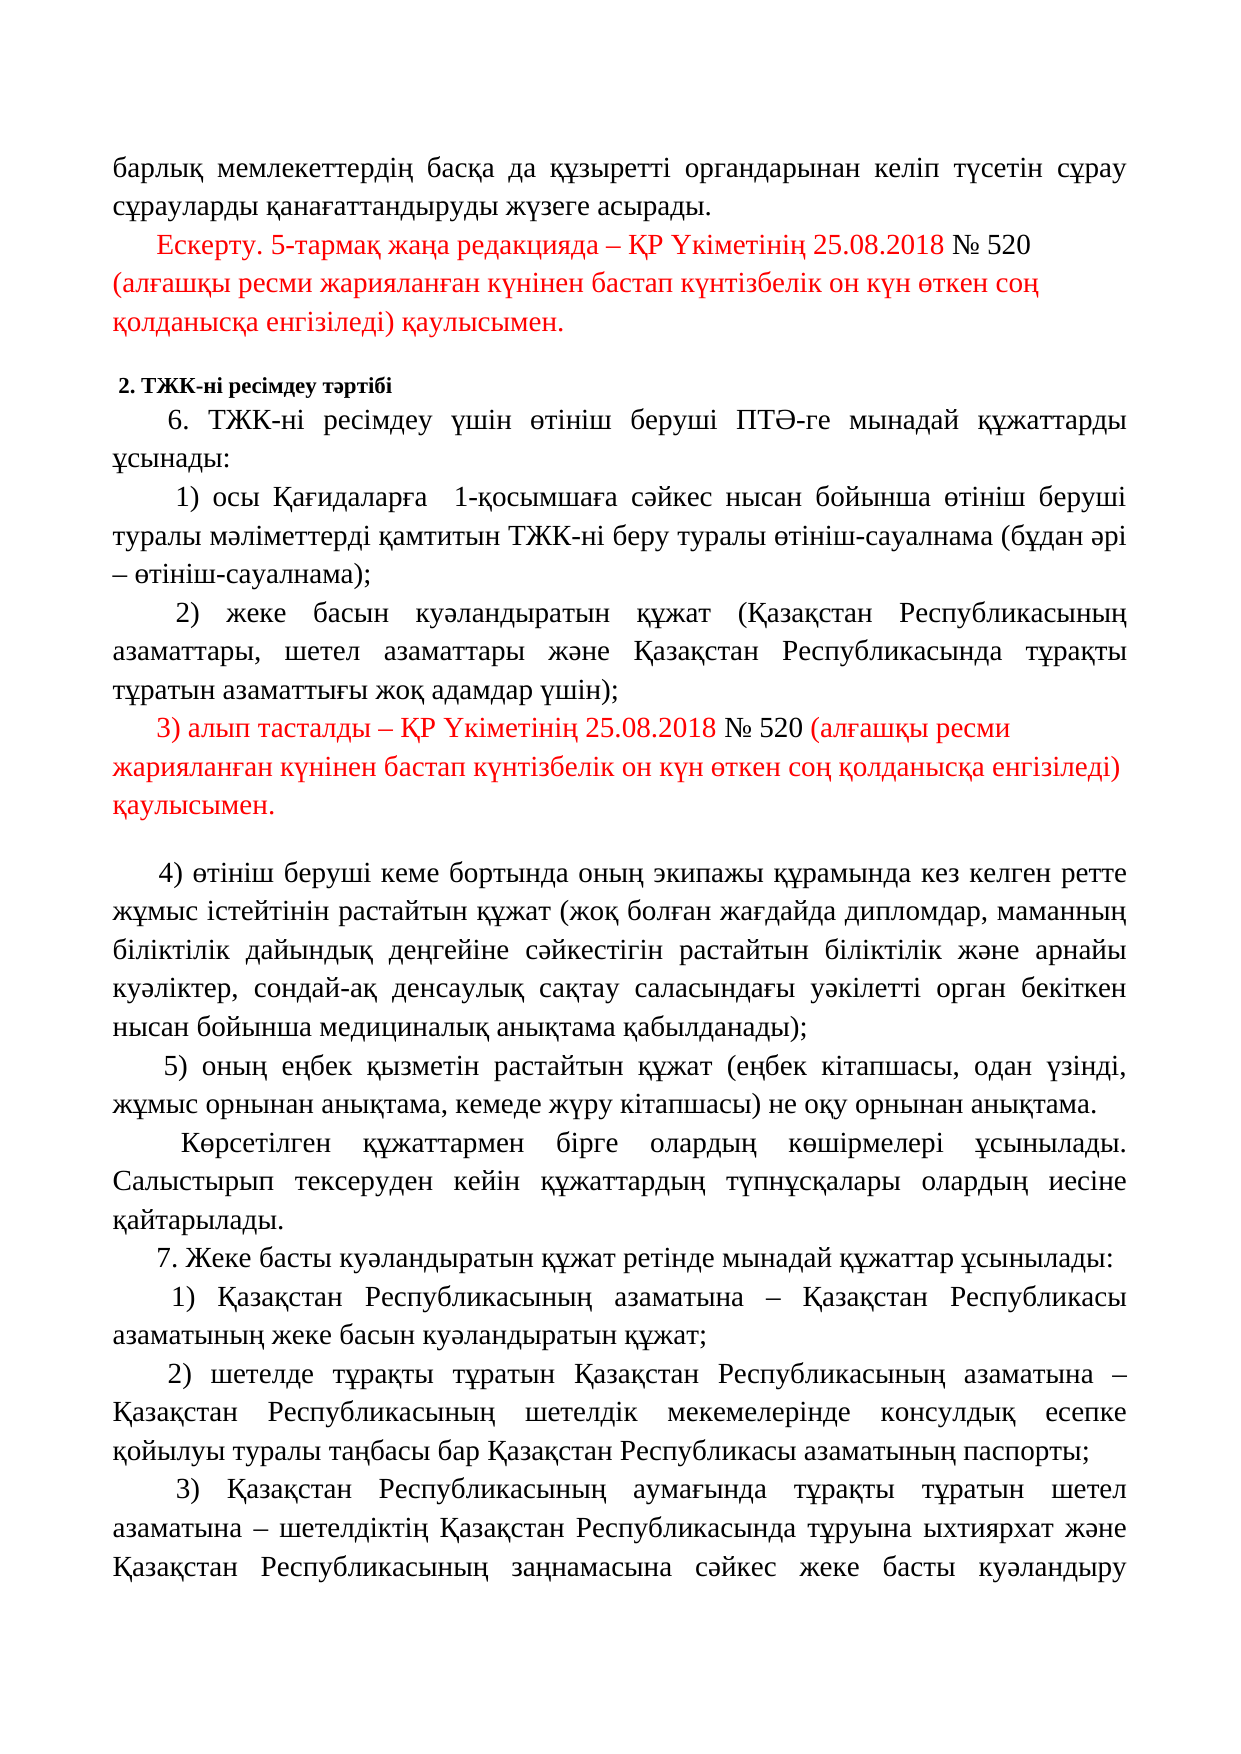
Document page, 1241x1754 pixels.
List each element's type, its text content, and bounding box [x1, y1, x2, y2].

text 1) Қазақстан Республикасының азаматына – Қазақстан Республикасы азаматының жеке басын куәландыратын құжат; [112, 1279, 1128, 1351]
text 6. ТЖК-нi ресiмдеу үшiн өтiнiш берушi ПТӘ-ге мынадай құжаттарды ұсынады: [112, 402, 1128, 474]
text 2) жеке басын куәландыратын құжат (Қазақстан Республикасының азаматтары, шетел азаматтары және Қазақстан Республикасында тұрақты тұратын азаматтығы жоқ адамдар үшін); [112, 595, 1128, 705]
text 1) осы Қағидаларға 1-қосымшаға сәйкес нысан бойынша өтініш беруші туралы мәліметтерді қамтитын ТЖК-ні беру туралы өтiнiш-сауалнама (бұдан әрi – өтiнiш-сауалнама); [112, 479, 1128, 590]
text 5) оның еңбек қызметiн растайтын құжат (еңбек кiтапшасы, одан үзiндi, жұмыс орнынан анықтама, кемеде жүру кiтапшасы) не оқу орнынан анықтама. [112, 1048, 1128, 1120]
text 7. Жеке басты куәландыратын құжат ретiнде мынадай құжаттар ұсынылады: [112, 1240, 1128, 1274]
text 2) шетелде тұрақты тұратын Қазақстан Республикасының азаматына – Қазақстан Республикасының шетелдiк мекемелерiнде консулдық есепке қойылуы туралы таңбасы бар Қазақстан Республикасы азаматының паспорты; [112, 1356, 1128, 1467]
text 4) өтiнiш берушi кеме бортында оның экипажы құрамында кез келген ретте жұмыс iстейтiнiн растайтын құжат (жоқ болған жағдайда дипломдар, маманның біліктілік дайындық деңгейiне сәйкестігін растайтын бiлiктiлiк және арнайы куәлiктер, сондай-ақ денсаулық сақтау саласындағы уәкілетті орган бекіткен нысан бойынша медициналық анықтама қабылданады); [112, 855, 1128, 1043]
text Ескерту. 5-тармақ жаңа редакцияда – ҚР Үкіметінің 25.08.2018 № 520 (алғашқы ресми жарияланған күнінен бастап күнтізбелік он күн өткен соң қолданысқа енгізіледі) қаулысымен. [112, 227, 1128, 368]
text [112, 1472, 1128, 1582]
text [112, 150, 1128, 222]
text 2. ТЖК-нi ресiмдеу тәртiбi [112, 372, 1128, 398]
text Көрсетілген құжаттармен бiрге олардың көшiрмелерi ұсынылады. Салыстырып тексеруден кейiн құжаттардың түпнұсқалары олардың иесiне қайтарылады. [112, 1125, 1128, 1235]
text 3) алып тасталды – ҚР Үкіметінің 25.08.2018 № 520 (алғашқы ресми жарияланған күнінен бастап күнтізбелік он күн өткен соң қолданысқа енгізіледі) қаулысымен. [112, 710, 1128, 851]
